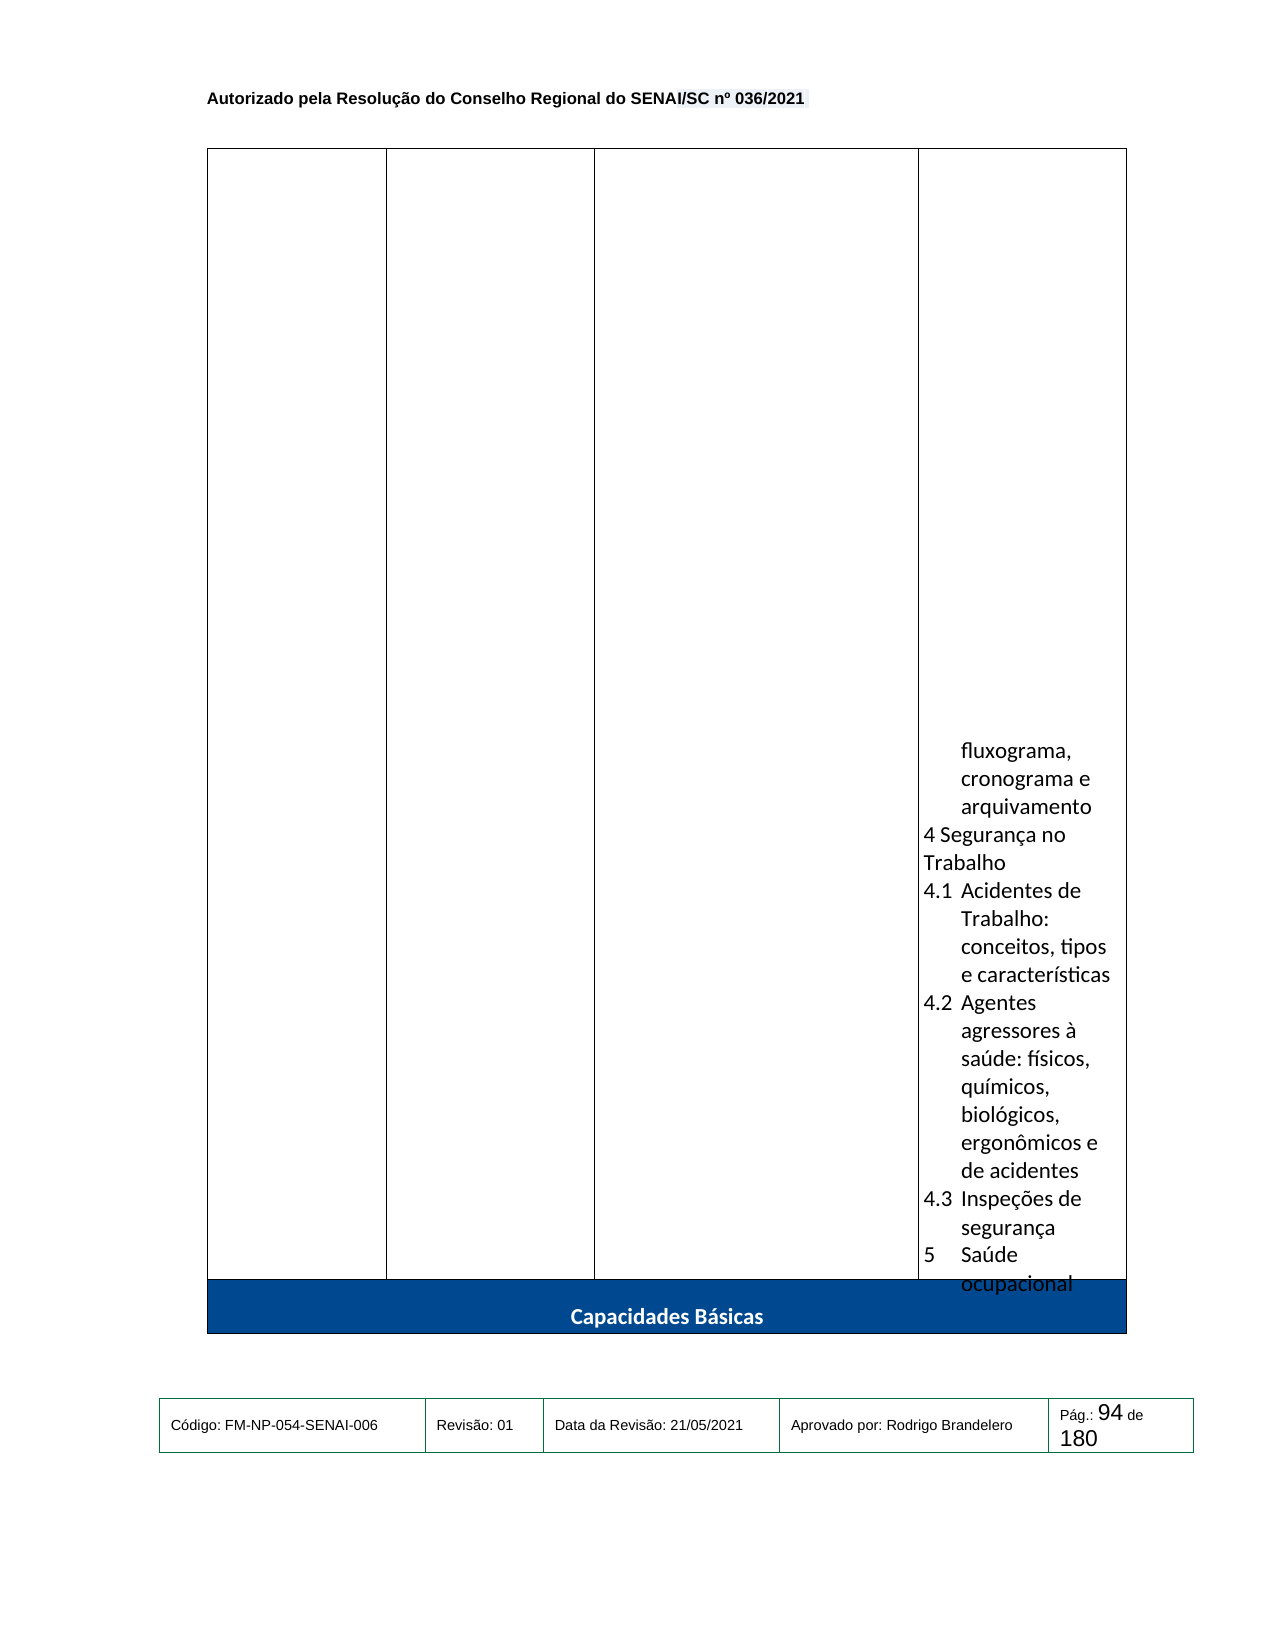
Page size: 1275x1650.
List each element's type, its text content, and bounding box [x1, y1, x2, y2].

table_cell Capacidades Básicas [208, 1280, 1126, 1333]
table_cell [595, 149, 918, 1279]
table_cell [387, 149, 594, 1279]
